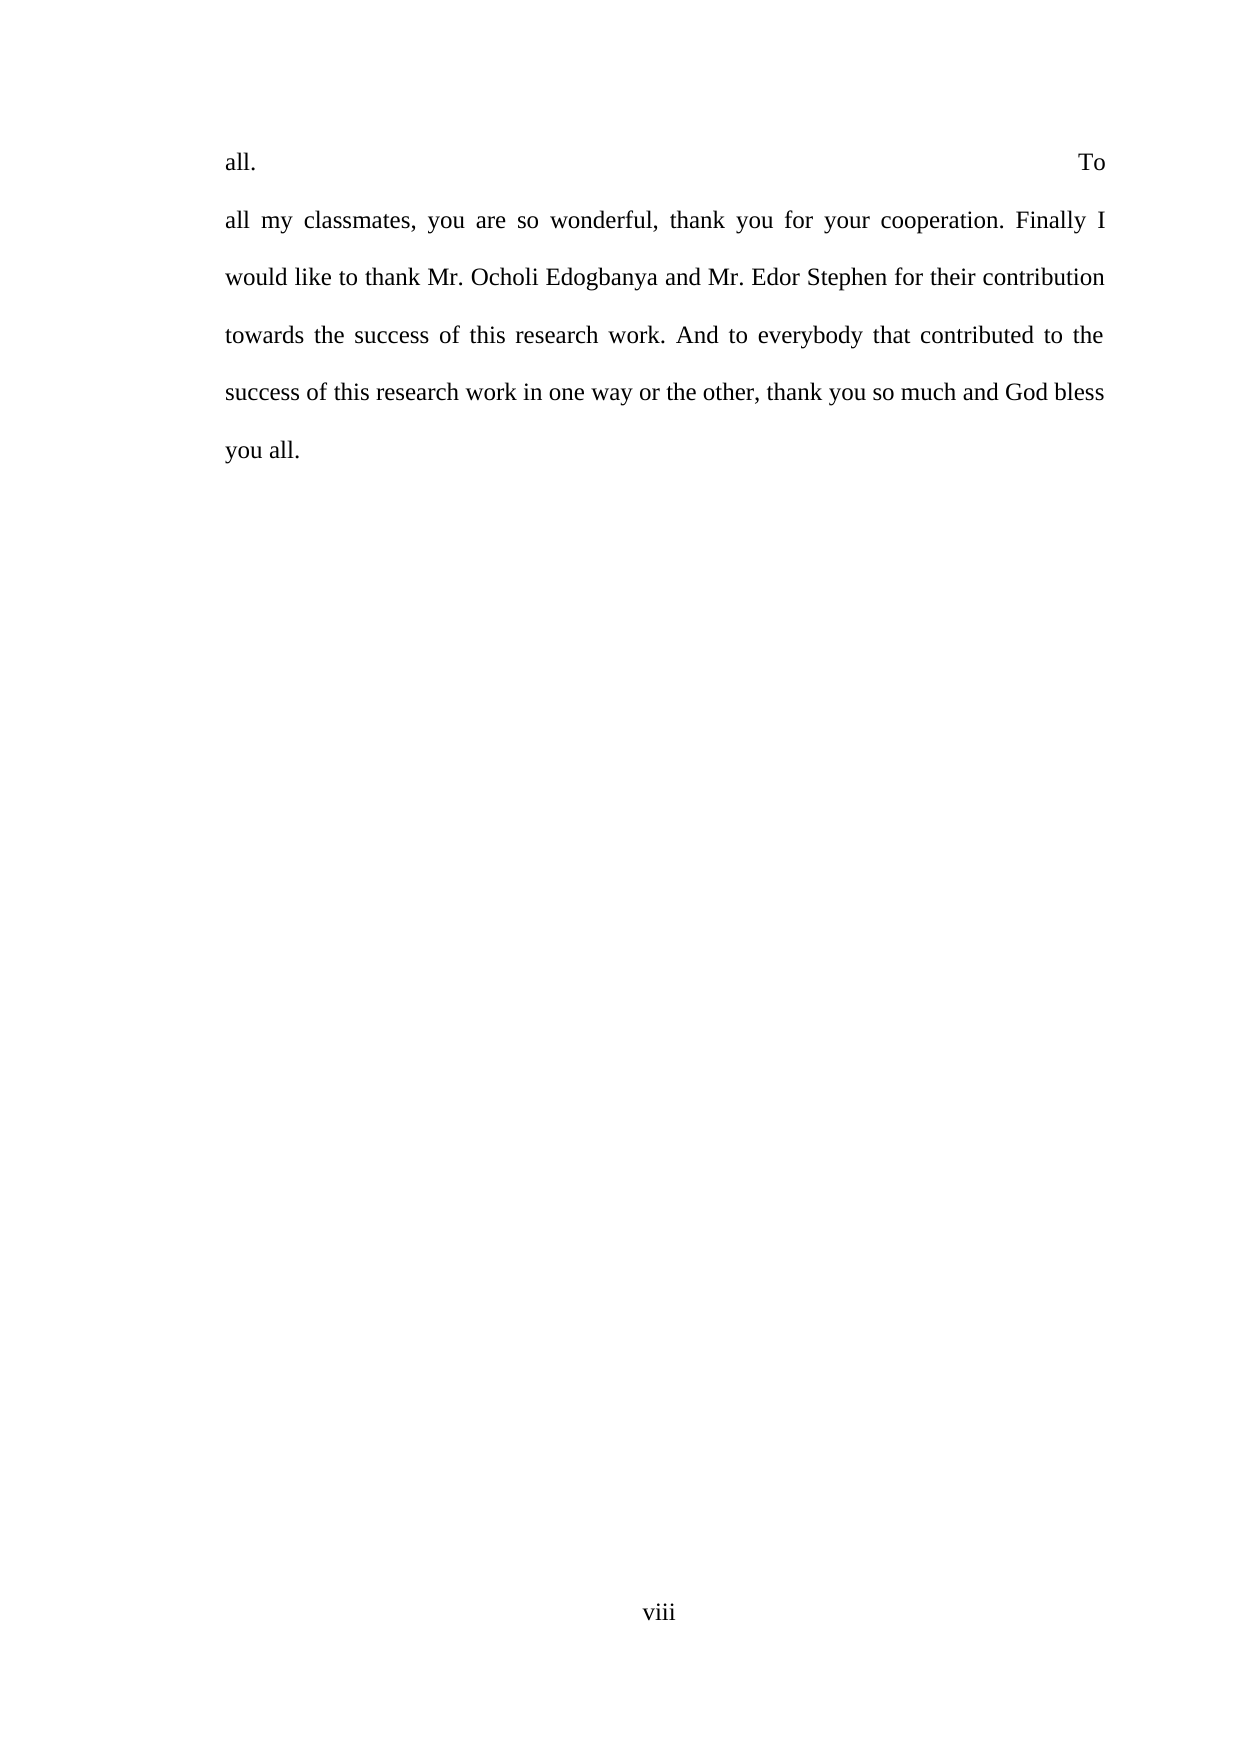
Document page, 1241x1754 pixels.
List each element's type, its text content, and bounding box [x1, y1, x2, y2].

text all my classmates, you are so wonderful, thank you for your cooperation. Finally I would like to thank Mr. Ocholi Edogbanya and Mr. Edor Stephen for their contribution towards the success of this research work. And to everybody that contributed to the success of this research work in one way or the other, thank you so much and God bless you all. [225, 205, 1105, 463]
text all. To [225, 147, 1240, 176]
